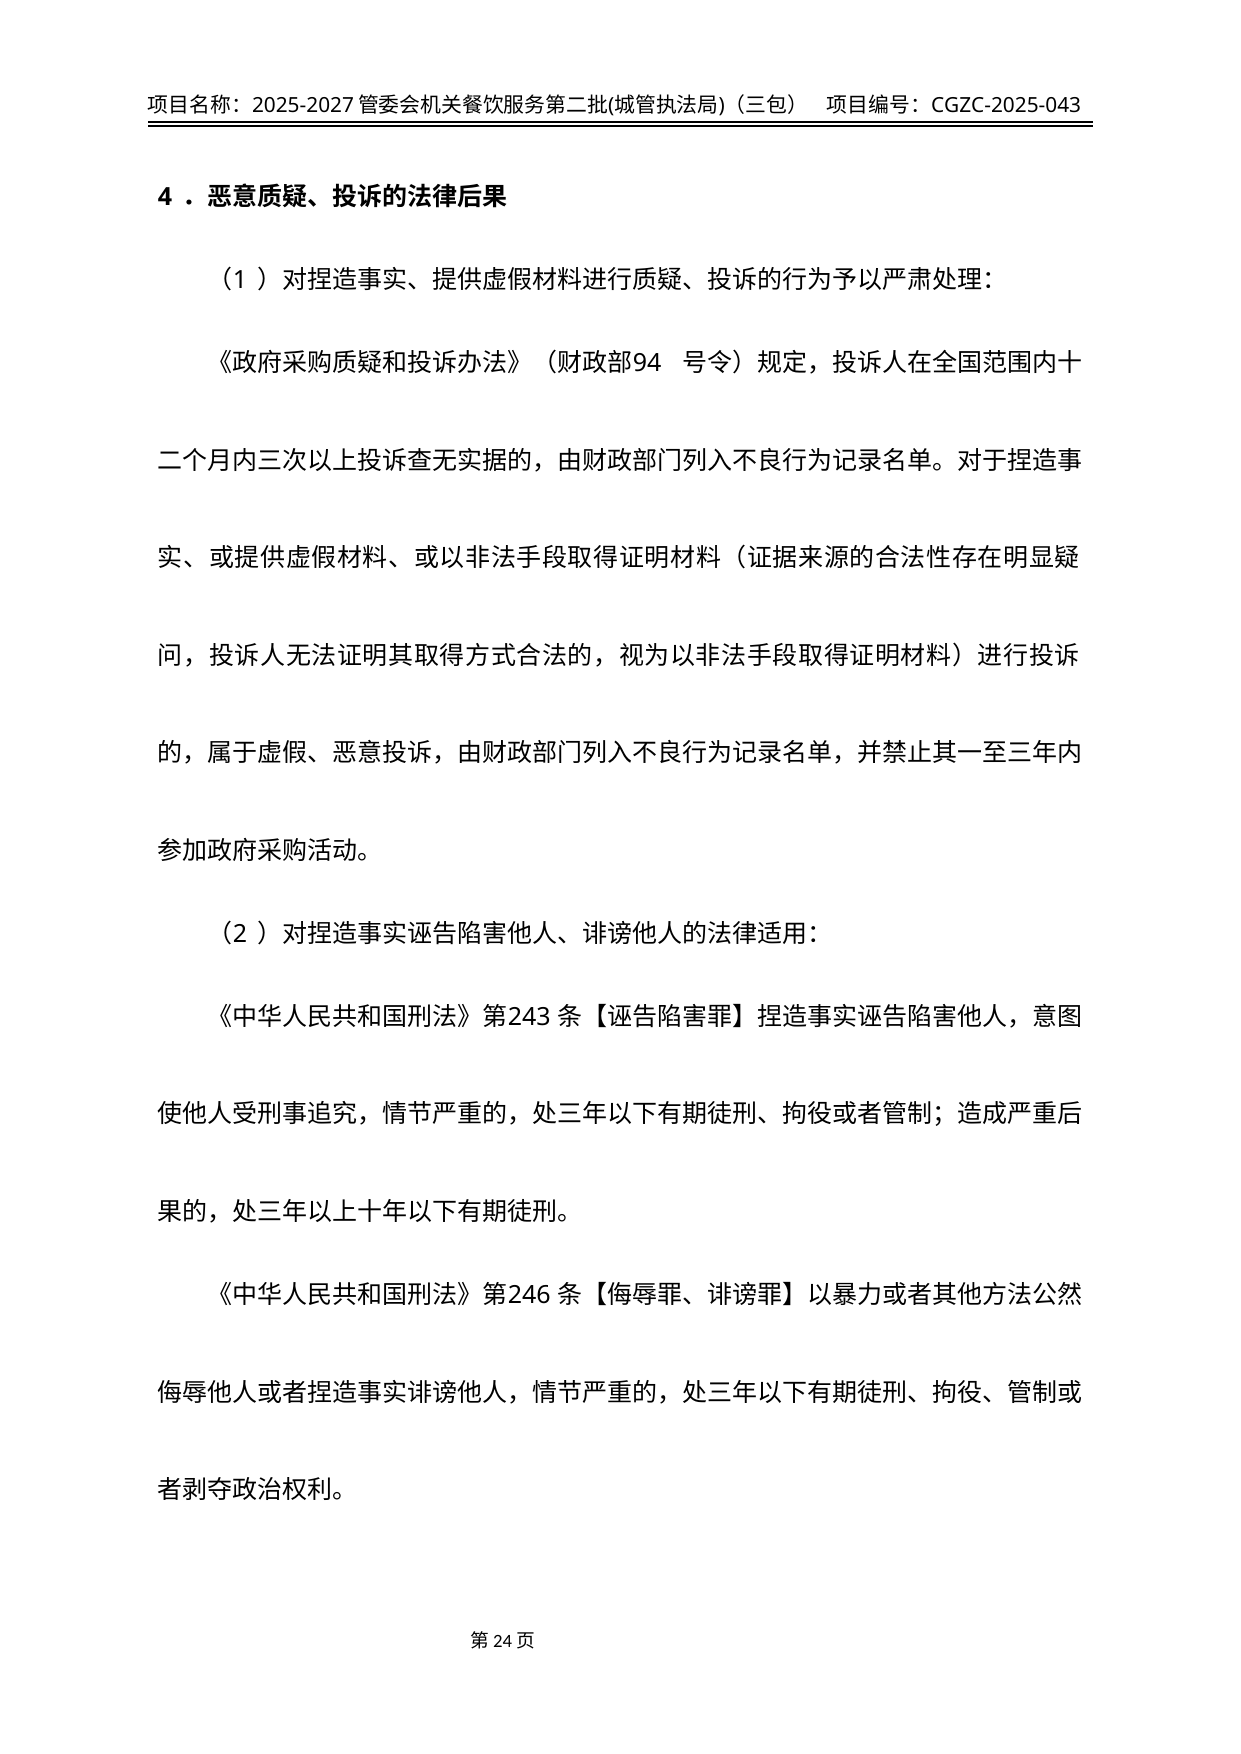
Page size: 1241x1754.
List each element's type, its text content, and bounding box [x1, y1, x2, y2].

text 《中华人民共和国刑法》第246条【侮辱罪、诽谤罪】以暴力或者其他方法公然侮辱他人或者捏造事实诽谤他人，情节严重的，处三年以下有期徒刑、拘役、管制或者剥夺政治权利。 [158, 1260, 1083, 1520]
text 4．恶意质疑、投诉的法律后果 [158, 162, 1083, 227]
text 《政府采购质疑和投诉办法》（财政部94号令）规定，投诉人在全国范围内十二个月内三次以上投诉查无实据的，由财政部门列入不良行为记录名单。对于捏造事实、或提供虚假材料、或以非法手段取得证明材料（证据来源的合法性存在明显疑问，投诉人无法证明其取得方式合法的，视为以非法手段取得证明材料）进行投诉的，属于虚假、恶意投诉，由财政部门列入不良行为记录名单，并禁止其一至三年内参加政府采购活动。 [158, 328, 1083, 881]
text （2）对捏造事实诬告陷害他人、诽谤他人的法律适用： [158, 899, 1083, 964]
text （1）对捏造事实、提供虚假材料进行质疑、投诉的行为予以严肃处理： [158, 245, 1083, 310]
text 《中华人民共和国刑法》第243条【诬告陷害罪】捏造事实诬告陷害他人，意图使他人受刑事追究，情节严重的，处三年以下有期徒刑、拘役或者管制；造成严重后果的，处三年以上十年以下有期徒刑。 [158, 982, 1083, 1242]
